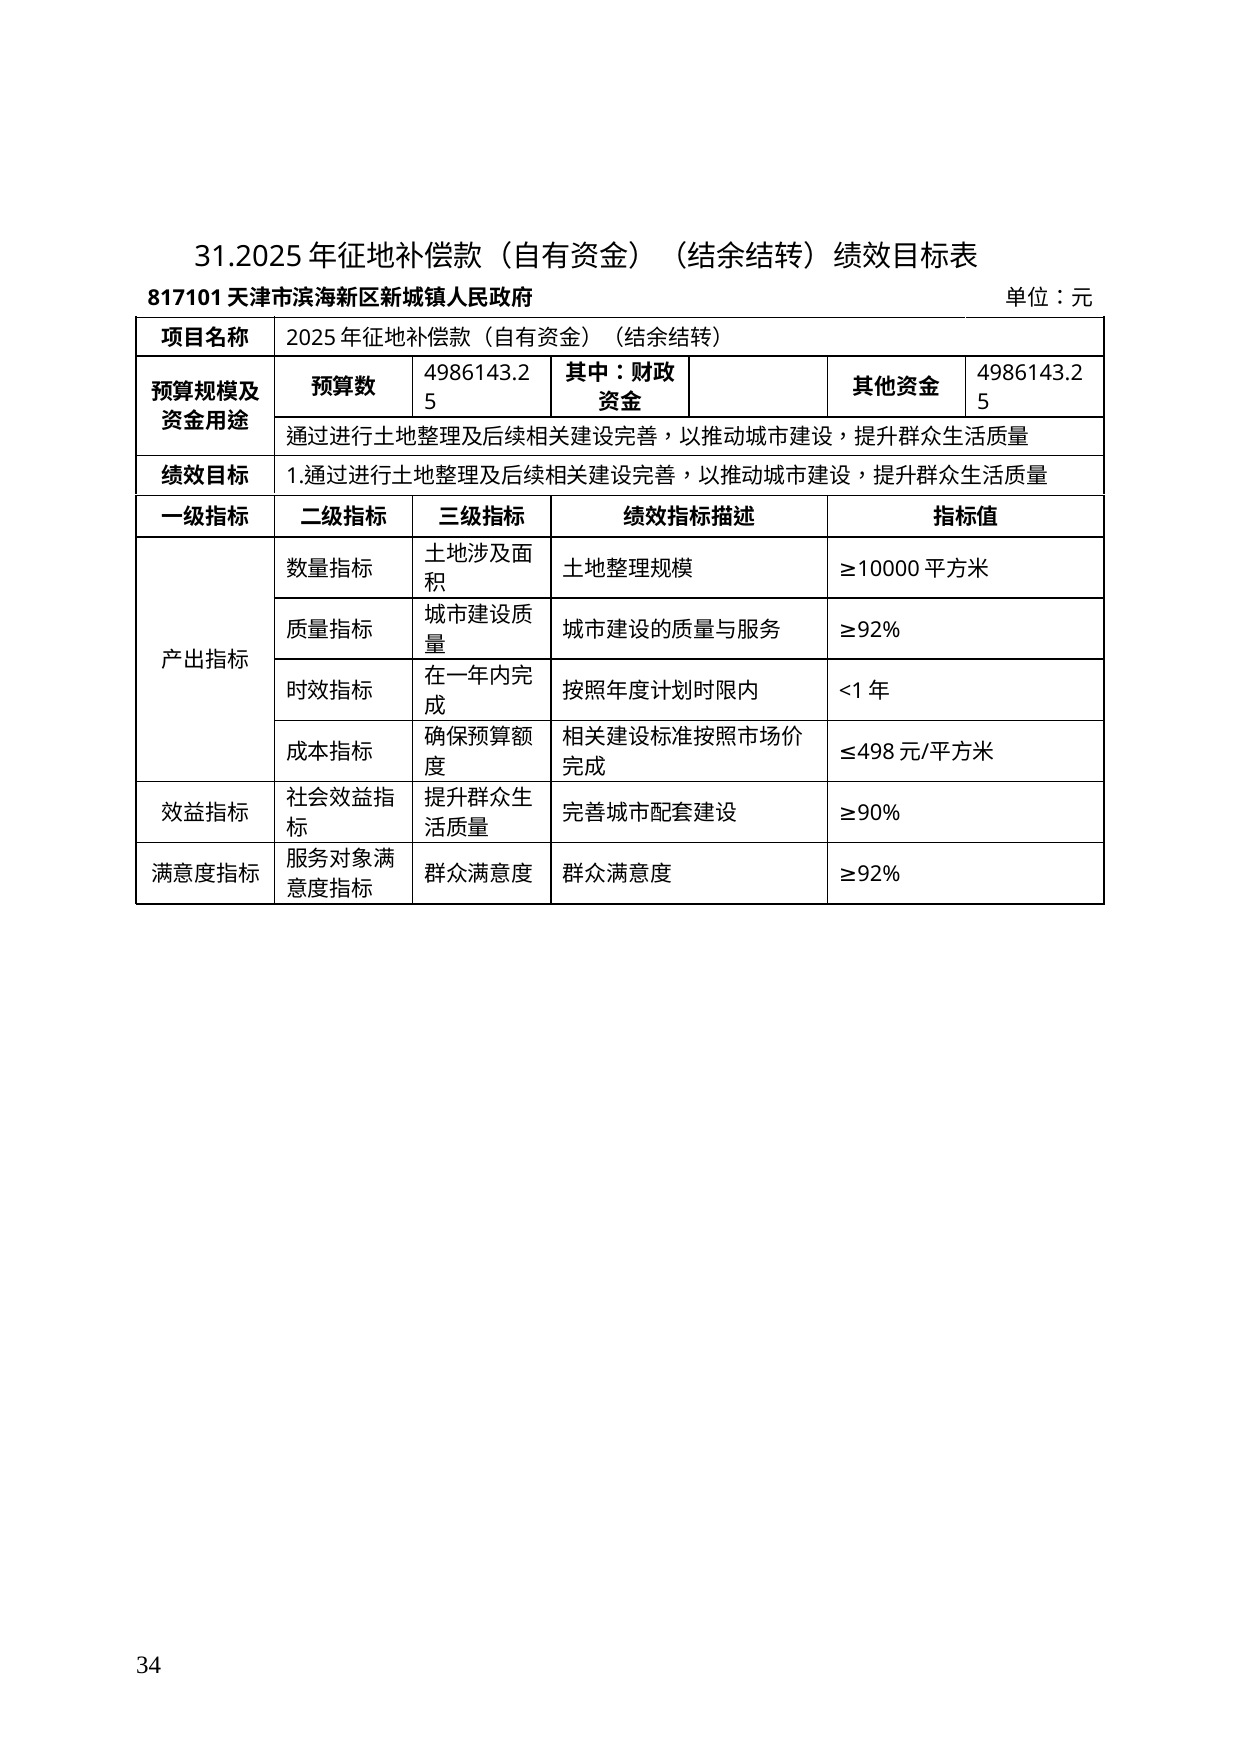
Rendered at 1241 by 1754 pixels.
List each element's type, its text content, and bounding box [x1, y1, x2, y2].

table_cell ≥92% [828, 843, 1103, 903]
table_cell 项目名称 [137, 318, 274, 355]
table_header 指标值 [828, 496, 1103, 536]
table_cell 绩效目标 [137, 456, 274, 493]
table_cell 其他资金 [828, 357, 965, 416]
table_cell 时效指标 [275, 660, 412, 719]
table_cell 成本指标 [275, 721, 412, 781]
table_cell 完善城市配套建设 [552, 782, 827, 842]
table_cell 提升群众生活质量 [413, 782, 550, 842]
table_cell 数量指标 [275, 538, 412, 597]
table_cell [690, 357, 827, 416]
table_cell <1年 [828, 660, 1103, 719]
table_cell 土地整理规模 [552, 538, 827, 597]
table_cell 满意度指标 [137, 843, 274, 903]
table_cell 预算规模及资金用途 [137, 357, 274, 454]
table_cell 其中：财政 资金 [552, 357, 688, 416]
table_cell 土地涉及面积 [413, 538, 550, 597]
text 31.2025年征地补偿款（自有资金）（结余结转）绩效目标表 [136, 235, 1104, 275]
table_header 单位：元 [966, 277, 1103, 316]
table_header 817101天津市滨海新区新城镇人民政府 [137, 277, 965, 316]
table_cell 社会效益指标 [275, 782, 412, 842]
table_cell 产出指标 [137, 538, 274, 781]
table_header 三级指标 [413, 496, 550, 536]
table_cell ≤498元/平方米 [828, 721, 1103, 781]
table_cell 效益指标 [137, 782, 274, 842]
table_cell 2025年征地补偿款（自有资金）（结余结转） [275, 318, 1103, 355]
table_cell 服务对象满意度指标 [275, 843, 412, 903]
table_cell 1.通过进行土地整理及后续相关建设完善，以推动城市建设，提升群众生活质量 [275, 456, 1103, 493]
table_cell 按照年度计划时限内 [552, 660, 827, 719]
table_cell 群众满意度 [413, 843, 550, 903]
table_cell 城市建设的质量与服务 [552, 599, 827, 658]
table_header 一级指标 [137, 496, 274, 536]
table_cell 在一年内完成 [413, 660, 550, 719]
table_header 二级指标 [275, 496, 412, 536]
table_cell 确保预算额度 [413, 721, 550, 781]
table_cell ≥90% [828, 782, 1103, 842]
table_header 绩效指标描述 [552, 496, 827, 536]
table_cell 预算数 [275, 357, 412, 416]
table_cell 通过进行土地整理及后续相关建设完善，以推动城市建设，提升群众生活质量 [275, 418, 1103, 454]
table_cell ≥10000平方米 [828, 538, 1103, 597]
table_cell 4986143.25 [413, 357, 550, 416]
table_cell ≥92% [828, 599, 1103, 658]
table_cell 4986143.25 [966, 357, 1103, 416]
table_cell 城市建设质量 [413, 599, 550, 658]
table_cell 质量指标 [275, 599, 412, 658]
table_cell 群众满意度 [552, 843, 827, 903]
table_cell 相关建设标准按照市场价完成 [552, 721, 827, 781]
